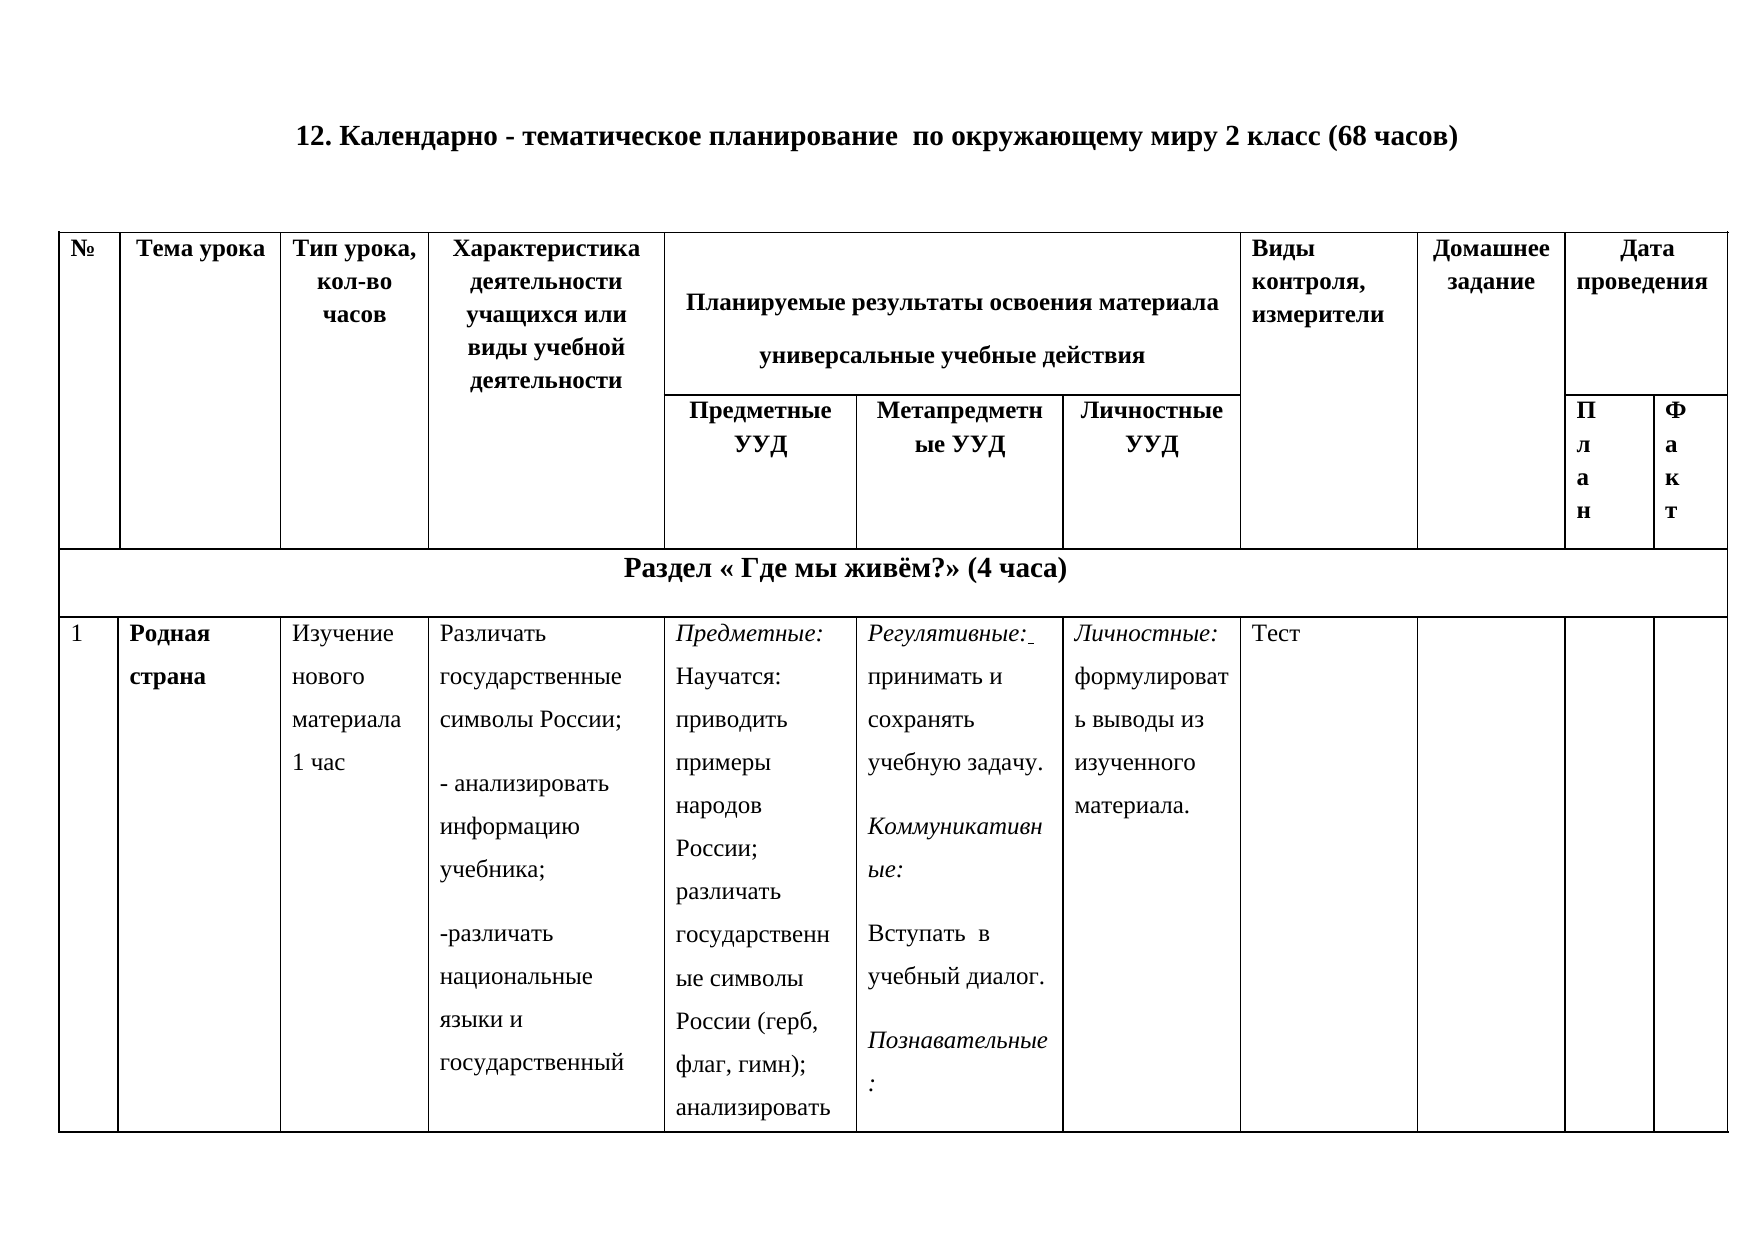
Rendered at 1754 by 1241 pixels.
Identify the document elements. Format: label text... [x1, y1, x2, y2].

table_header № [60, 233, 119, 548]
table_header Домашнее задание [1418, 233, 1564, 548]
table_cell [857, 618, 1062, 1131]
table_cell [1418, 618, 1564, 1131]
table_cell [1566, 618, 1653, 1131]
table_cell План [1566, 396, 1653, 548]
table_header Дата проведения [1566, 233, 1727, 394]
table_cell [665, 618, 856, 1131]
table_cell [429, 618, 664, 1131]
table_cell Раздел « Где мы живём?» (4 часа) [60, 550, 1727, 616]
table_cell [281, 618, 428, 1131]
table_header Тема урока [121, 233, 280, 548]
table_cell Метапредметные УУД [857, 396, 1062, 548]
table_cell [1064, 618, 1240, 1131]
table_header Характеристика деятельности учащихся или виды учебной деятельности [429, 233, 664, 548]
text 12. Календарно - тематическое планирование по окружающему миру 2 класс (68 часов) [118, 118, 1636, 152]
table_header Виды контроля, измерители [1241, 233, 1417, 548]
table_cell Родная страна [119, 618, 280, 1131]
table_cell Факт [1655, 396, 1727, 548]
table_header Тип урока, кол-во часов [281, 233, 428, 548]
table_cell [1655, 618, 1727, 1131]
table_cell Личностные УУД [1064, 396, 1240, 548]
table_cell Тест [1241, 618, 1417, 1131]
table_header Планируемые результаты освоения материала универсальные учебные действия [665, 233, 1240, 394]
table_cell Предметные УУД [665, 396, 856, 548]
table_cell 1 [60, 618, 117, 1131]
